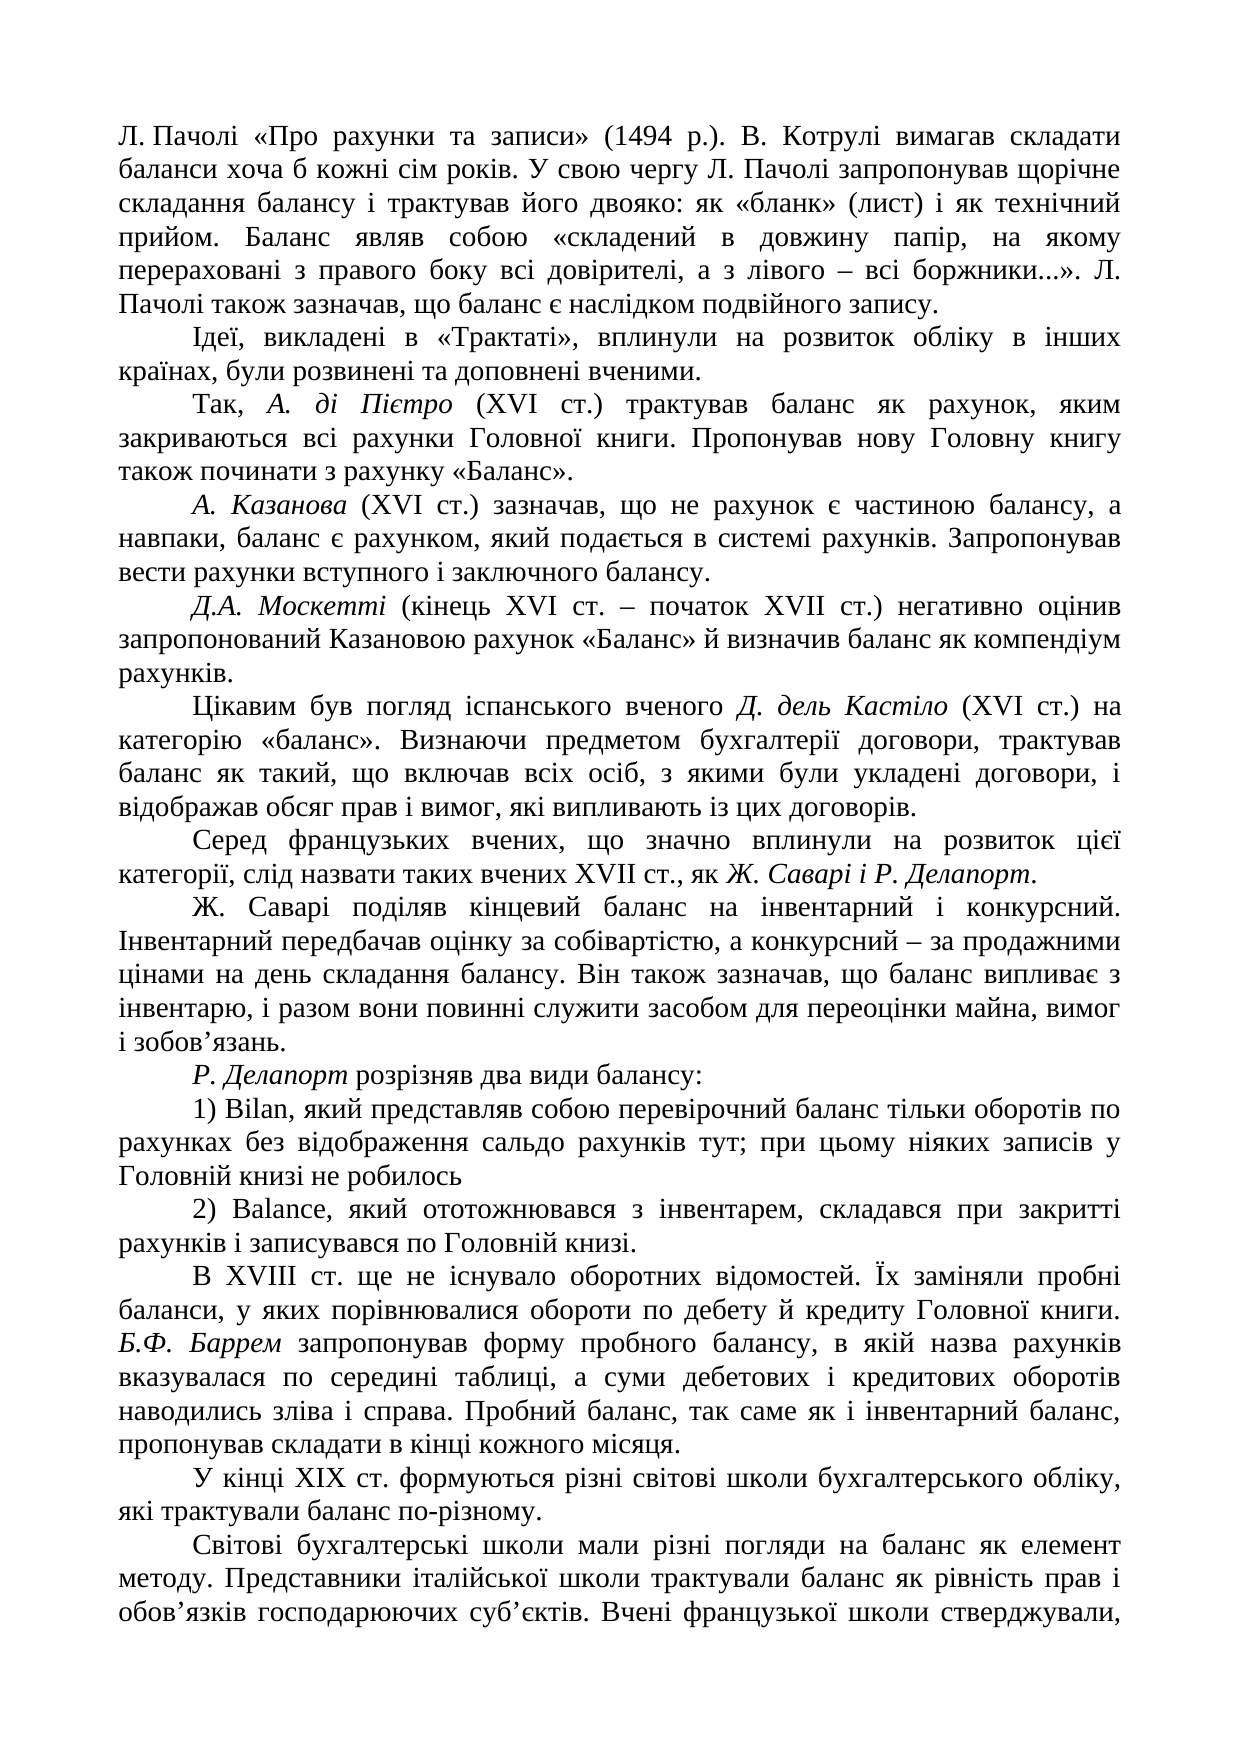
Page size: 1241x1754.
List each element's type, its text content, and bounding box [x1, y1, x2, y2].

text 1) Bilan, який представляв собою перевірочний баланс тільки оборотів по рахунках без відображення сальдо рахунків тут; при цьому ніяких записів у Головній книзі не робилось [118, 1091, 1122, 1191]
text Так, А. ді Пієтро (XVI ст.) трактував баланс як рахунок, яким закриваються всі рахунки Головної книги. Пропонував нову Головну книгу також починати з рахунку «Баланс». [118, 386, 1122, 487]
text У кінці XIX ст. формуються різні світові школи бухгалтерського обліку, які трактували баланс по-різному. [118, 1460, 1122, 1527]
text А. Казанова (XVI ст.) зазначав, що не рахунок є частиною балансу, а навпаки, баланс є рахунком, який подається в системі рахунків. Запропонував вести рахунки вступного і заключного балансу. [118, 487, 1122, 588]
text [118, 118, 1122, 319]
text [118, 1527, 1122, 1627]
text Серед французьких вчених, що значно вплинули на розвиток цієї категорії, слід назвати таких вчених XVII ст., як Ж. Саварі і Р. Делапорт. [118, 822, 1122, 889]
text Ж. Саварі поділяв кінцевий баланс на інвентарний і конкурсний. Інвентарний передбачав оцінку за собівартістю, а конкурсний – за продажними цінами на день складання балансу. Він також зазначав, що баланс випливає з інвентарю, і разом вони повинні служити засобом для переоцінки майна, вимог і зобов’язань. [118, 889, 1122, 1057]
text Ідеї, викладені в «Трактаті», вплинули на розвиток обліку в інших країнах, були розвинені та доповнені вченими. [118, 319, 1122, 386]
text 2) Balance, який ототожнювався з інвентарем, складався при закритті рахунків і записувався по Головній книзі. [118, 1191, 1122, 1258]
text Д.А. Москетті (кінець XVI ст. – початок XVII ст.) негативно оцінив запропонований Казановою рахунок «Баланс» й визначив баланс як компендіум рахунків. [118, 588, 1122, 688]
text В XVIII ст. ще не існувало оборотних відомостей. Їх заміняли пробні баланси, у яких порівнювалися обороти по дебету й кредиту Головної книги. Б.Ф. Баррем запропонував форму пробного балансу, в якій назва рахунків вказувалася по середині таблиці, а суми дебетових і кредитових оборотів наводились зліва і справа. Пробний баланс, так саме як і інвентарний баланс, пропонував складати в кінці кожного місяця. [118, 1258, 1122, 1460]
text Цікавим був погляд іспанського вченого Д. дель Кастіло (XVI ст.) на категорію «баланс». Визнаючи предметом бухгалтерії договори, трактував баланс як такий, що включав всіх осіб, з якими були укладені договори, і відображав обсяг прав і вимог, які випливають із цих договорів. [118, 688, 1122, 822]
text Р. Делапорт розрізняв два види балансу: [118, 1057, 1122, 1091]
